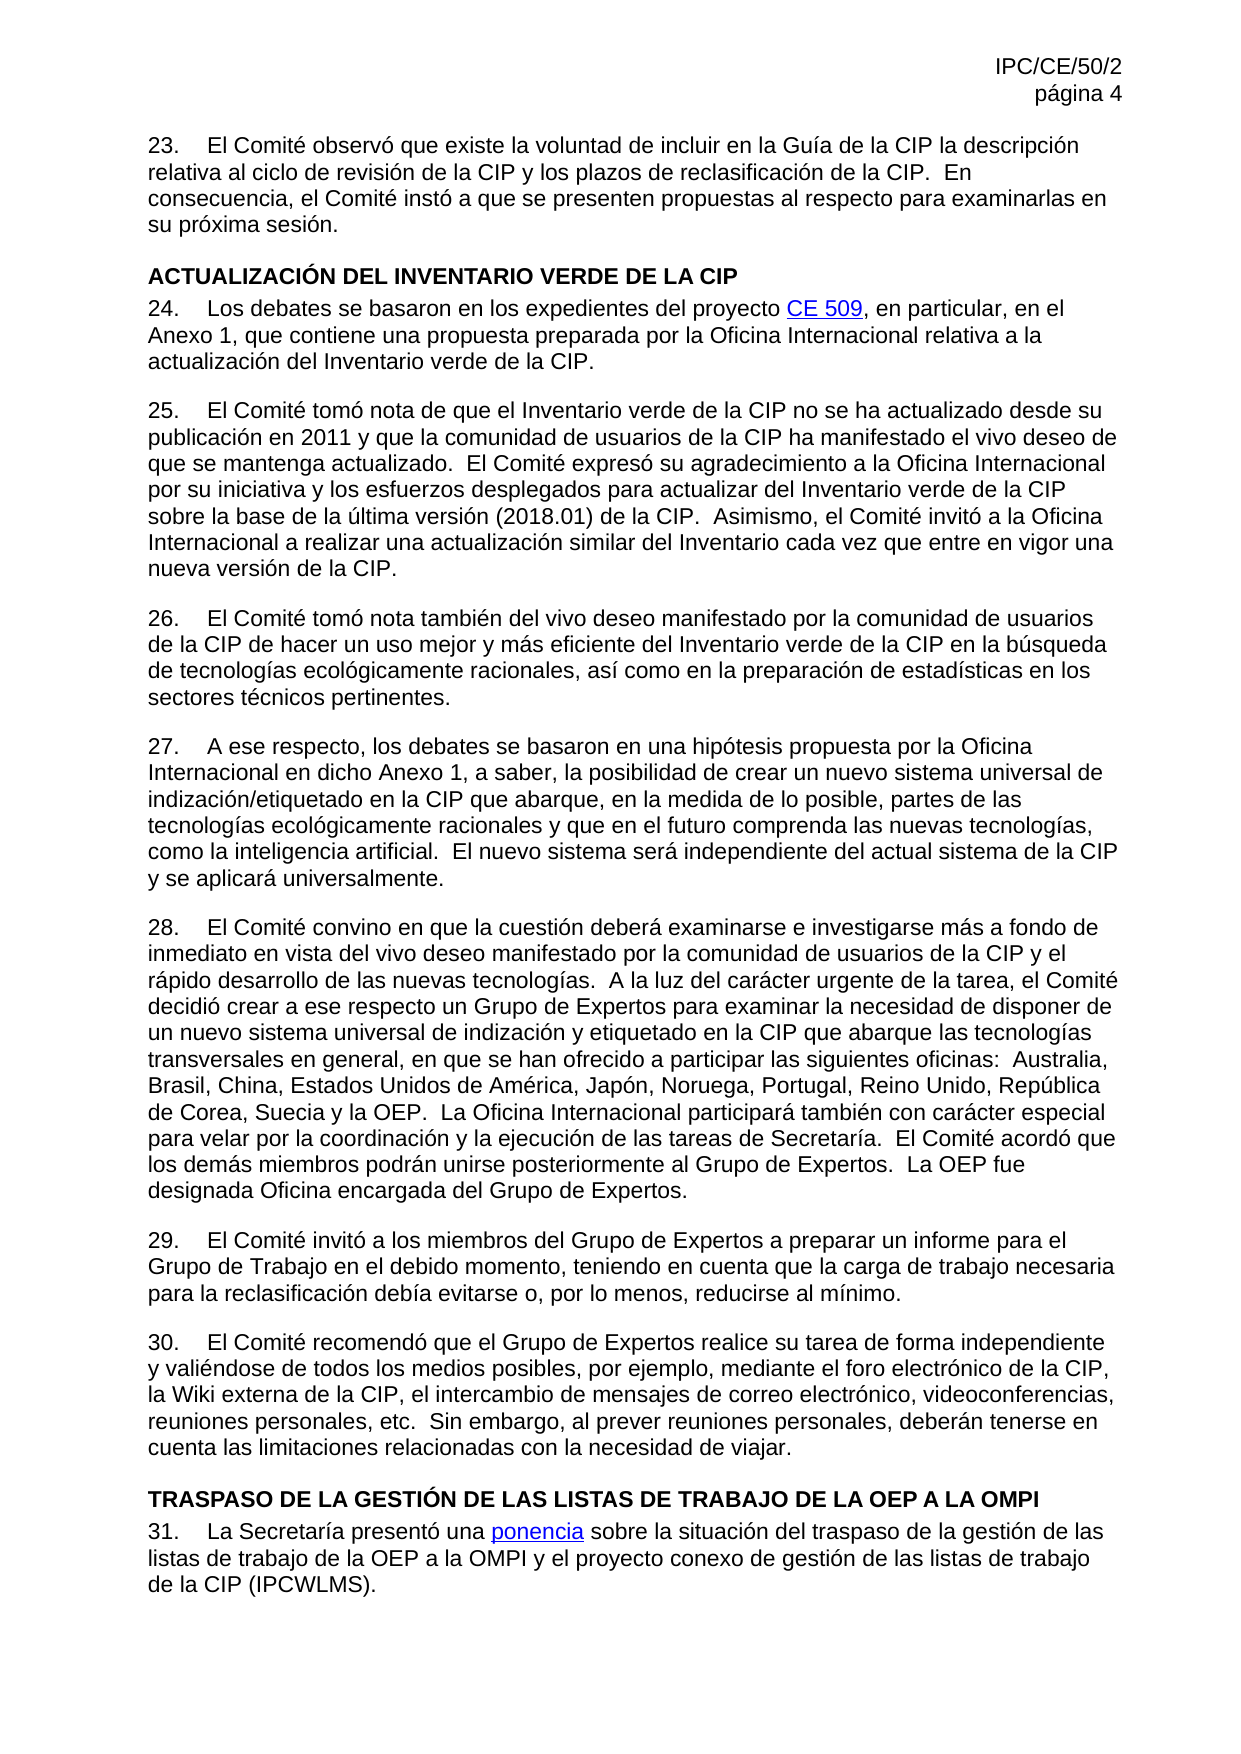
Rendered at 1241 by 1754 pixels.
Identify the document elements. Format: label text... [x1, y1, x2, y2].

list El Comité tomó nota de que el Inventario verde de la CIP no se ha actualizado desde su publicación en 2011 y que la comunidad de usuarios de la CIP ha manifestado el vivo deseo de que se mantenga actualizado. El Comité expresó su agradecimiento a la Oficina Internacional por su iniciativa y los esfuerzos desplegados para actualizar del Inventario verde de la CIP sobre la base de la última versión (2018.01) de la CIP. Asimismo, el Comité invitó a la Oficina Internacional a realizar una actualización similar del Inventario cada vez que entre en vigor una nueva versión de la CIP. [148, 397, 1122, 582]
list El Comité invitó a los miembros del Grupo de Expertos a preparar un informe para el Grupo de Trabajo en el debido momento, teniendo en cuenta que la carga de trabajo necesaria para la reclasificación debía evitarse o, por lo menos, reducirse al mínimo. [148, 1227, 1122, 1306]
subtitle ACTUALIZACIÓN DEL INVENTARIO VERDE DE LA cip [148, 263, 1122, 289]
list El Comité recomendó que el Grupo de Expertos realice su tarea de forma independiente y valiéndose de todos los medios posibles, por ejemplo, mediante el foro electrónico de la CIP, la Wiki externa de la CIP, el intercambio de mensajes de correo electrónico, videoconferencias, reuniones personales, etc. Sin embargo, al prever reuniones personales, deberán tenerse en cuenta las limitaciones relacionadas con la necesidad de viajar. [148, 1329, 1122, 1461]
subtitle Traspaso de la gestión de las listas de TRABAJO de la OEP a la ompi [148, 1486, 1122, 1512]
text El Comité observó que existe la voluntad de incluir en la Guía de la CIP la descripción relativa al ciclo de revisión de la CIP y los plazos de reclasificación de la CIP. En consecuencia, el Comité instó a que se presenten propuestas al respecto para examinarlas en su próxima sesión. [148, 132, 1122, 238]
list El Comité convino en que la cuestión deberá examinarse e investigarse más a fondo de inmediato en vista del vivo deseo manifestado por la comunidad de usuarios de la CIP y el rápido desarrollo de las nuevas tecnologías. A la luz del carácter urgente de la tarea, el Comité decidió crear a ese respecto un Grupo de Expertos para examinar la necesidad de disponer de un nuevo sistema universal de indización y etiquetado en la CIP que abarque las tecnologías transversales en general, en que se han ofrecido a participar las siguientes oficinas: Australia, Brasil, China, Estados Unidos de América, Japón, Noruega, Portugal, Reino Unido, República de Corea, Suecia y la OEP. La Oficina Internacional participará también con carácter especial para velar por la coordinación y la ejecución de las tareas de Secretaría. El Comité acordó que los demás miembros podrán unirse posteriormente al Grupo de Expertos. La OEP fue designada Oficina encargada del Grupo de Expertos. [148, 914, 1122, 1204]
list La Secretaría presentó una ponencia sobre la situación del traspaso de la gestión de las listas de trabajo de la OEP a la OMPI y el proyecto conexo de gestión de las listas de trabajo de la CIP (IPCWLMS). [148, 1518, 1122, 1597]
list El Comité tomó nota también del vivo deseo manifestado por la comunidad de usuarios de la CIP de hacer un uso mejor y más eficiente del Inventario verde de la CIP en la búsqueda de tecnologías ecológicamente racionales, así como en la preparación de estadísticas en los sectores técnicos pertinentes. [148, 604, 1122, 710]
list Los debates se basaron en los expedientes del proyecto CE 509, en particular, en el Anexo 1, que contiene una propuesta preparada por la Oficina Internacional relativa a la actualización del Inventario verde de la CIP. [148, 295, 1122, 374]
list A ese respecto, los debates se basaron en una hipótesis propuesta por la Oficina Internacional en dicho Anexo 1, a saber, la posibilidad de crear un nuevo sistema universal de indización/etiquetado en la CIP que abarque, en la medida de lo posible, partes de las tecnologías ecológicamente racionales y que en el futuro comprenda las nuevas tecnologías, como la inteligencia artificial. El nuevo sistema será independiente del actual sistema de la CIP y se aplicará universalmente. [148, 733, 1122, 891]
